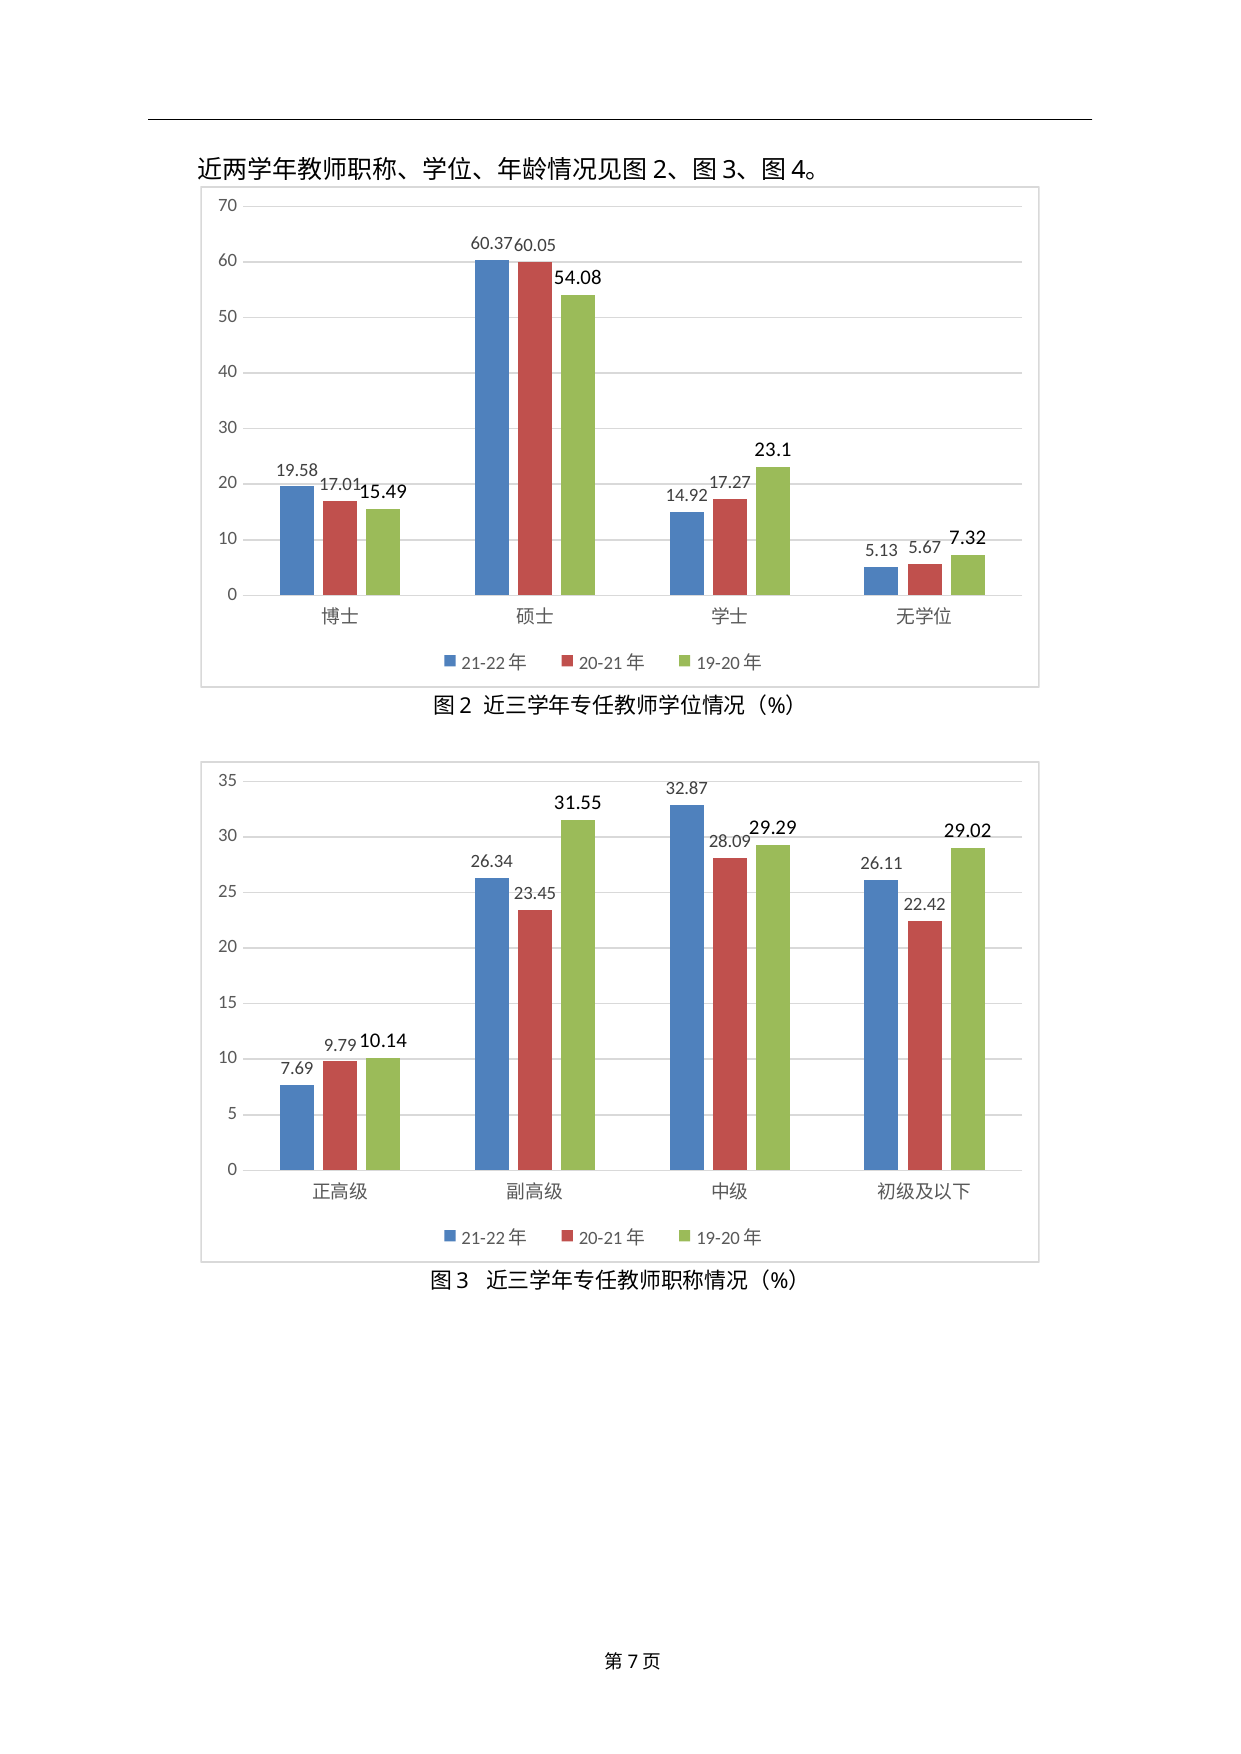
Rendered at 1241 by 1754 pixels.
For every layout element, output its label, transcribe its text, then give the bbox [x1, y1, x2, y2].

text 图3 近三学年专任教师职称情况（%） [148, 1263, 1092, 1294]
text 近两学年教师职称、学位、年龄情况见图2、图3、图4。 [148, 150, 1092, 186]
text 图2 近三学年专任教师学位情况（%） [148, 688, 1092, 719]
